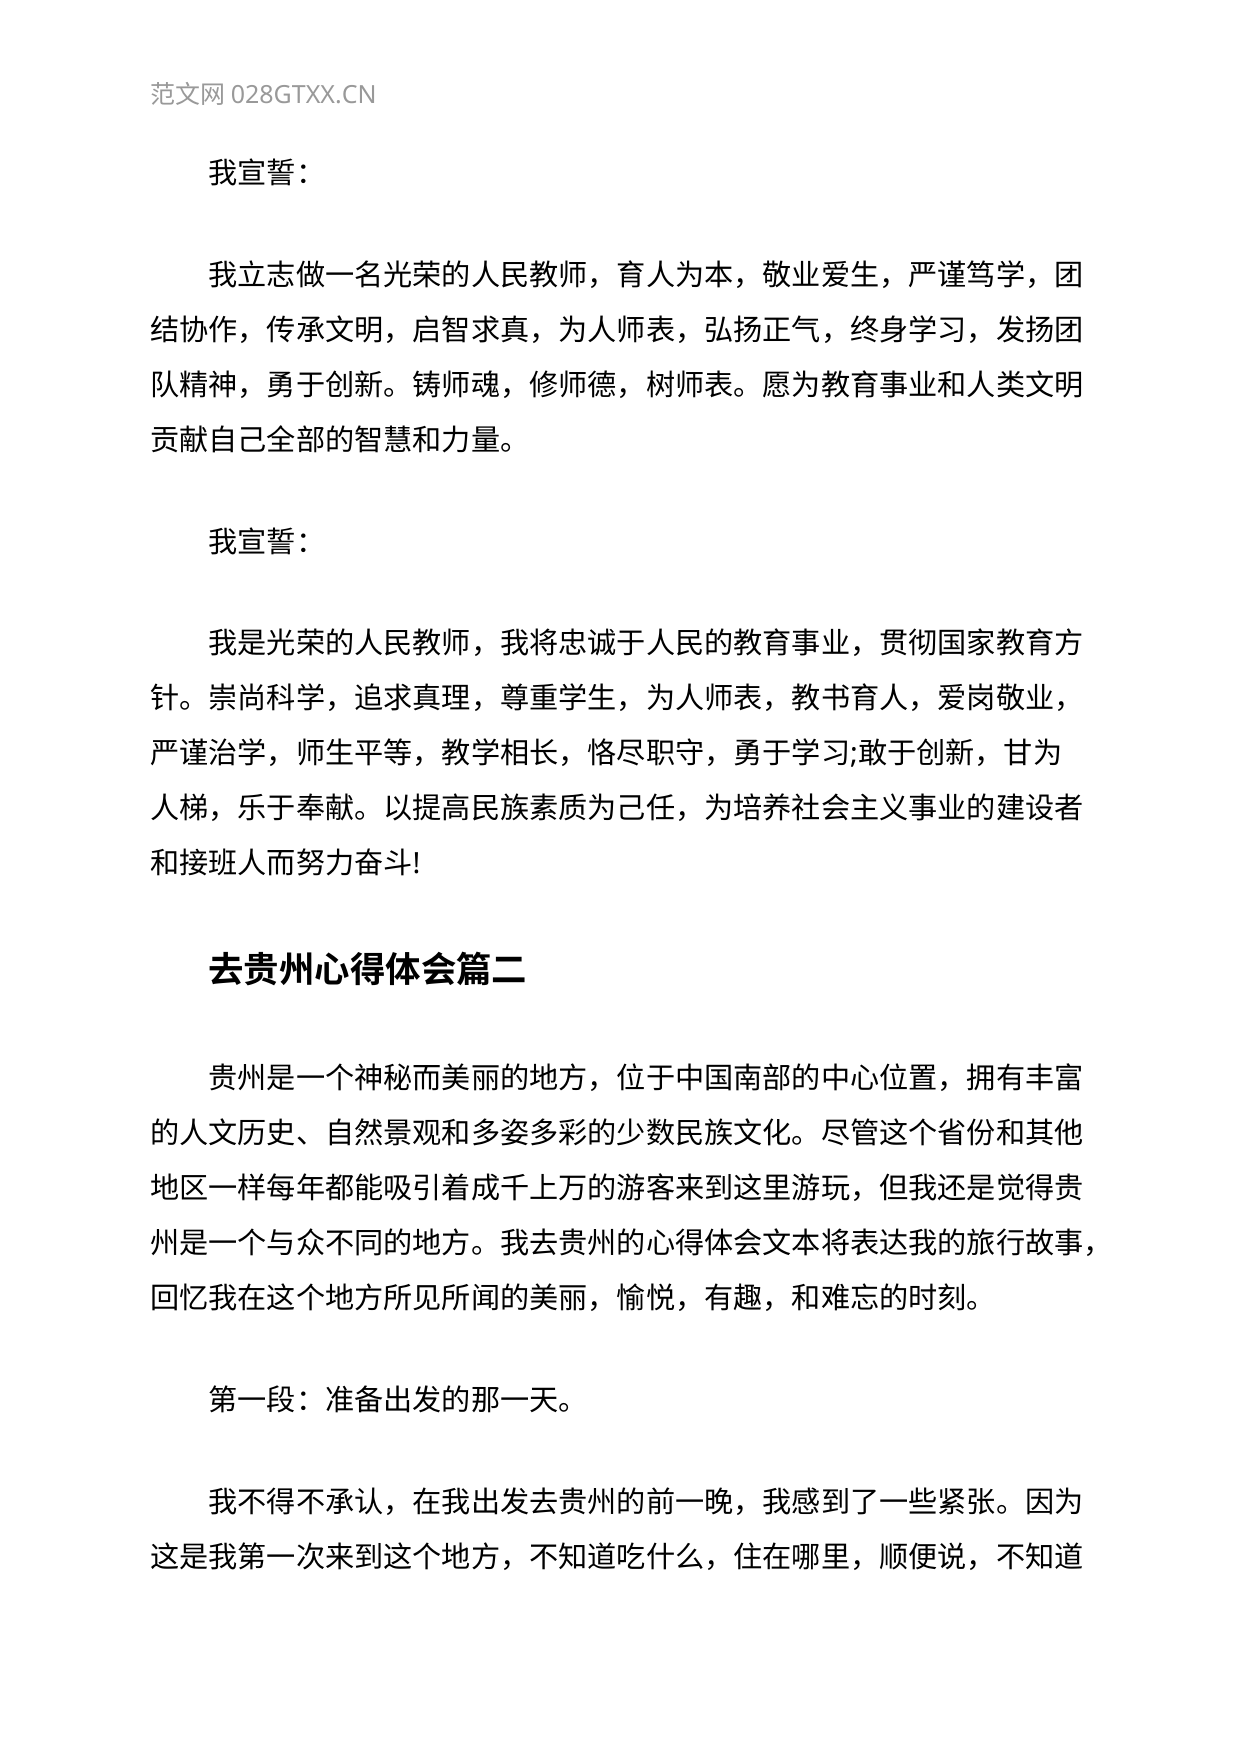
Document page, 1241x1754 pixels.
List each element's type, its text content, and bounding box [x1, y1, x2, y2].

text 去贵州心得体会篇二 [150, 942, 1090, 993]
text 第一段：准备出发的那一天。 [150, 1376, 1090, 1419]
text 我宣誓： [150, 150, 1090, 192]
text 贵州是一个神秘而美丽的地方，位于中国南部的中心位置，拥有丰富的人文历史、自然景观和多姿多彩的少数民族文化。尽管这个省份和其他地区一样每年都能吸引着成千上万的游客来到这里游玩，但我还是觉得贵州是一个与众不同的地方。我去贵州的心得体会文本将表达我的旅行故事，回忆我在这个地方所见所闻的美丽，愉悦，有趣，和难忘的时刻。 [150, 1055, 1090, 1317]
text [150, 1478, 1090, 1575]
text 我宣誓： [150, 518, 1090, 561]
text 我立志做一名光荣的人民教师，育人为本，敬业爱生，严谨笃学，团结协作，传承文明，启智求真，为人师表，弘扬正气，终身学习，发扬团队精神，勇于创新。铸师魂，修师德，树师表。愿为教育事业和人类文明贡献自己全部的智慧和力量。 [150, 252, 1090, 459]
text 我是光荣的人民教师，我将忠诚于人民的教育事业，贯彻国家教育方针。崇尚科学，追求真理，尊重学生，为人师表，教书育人，爱岗敬业，严谨治学，师生平等，教学相长，恪尽职守，勇于学习;敢于创新，甘为人梯，乐于奉献。以提高民族素质为己任，为培养社会主义事业的建设者和接班人而努力奋斗! [150, 620, 1090, 882]
